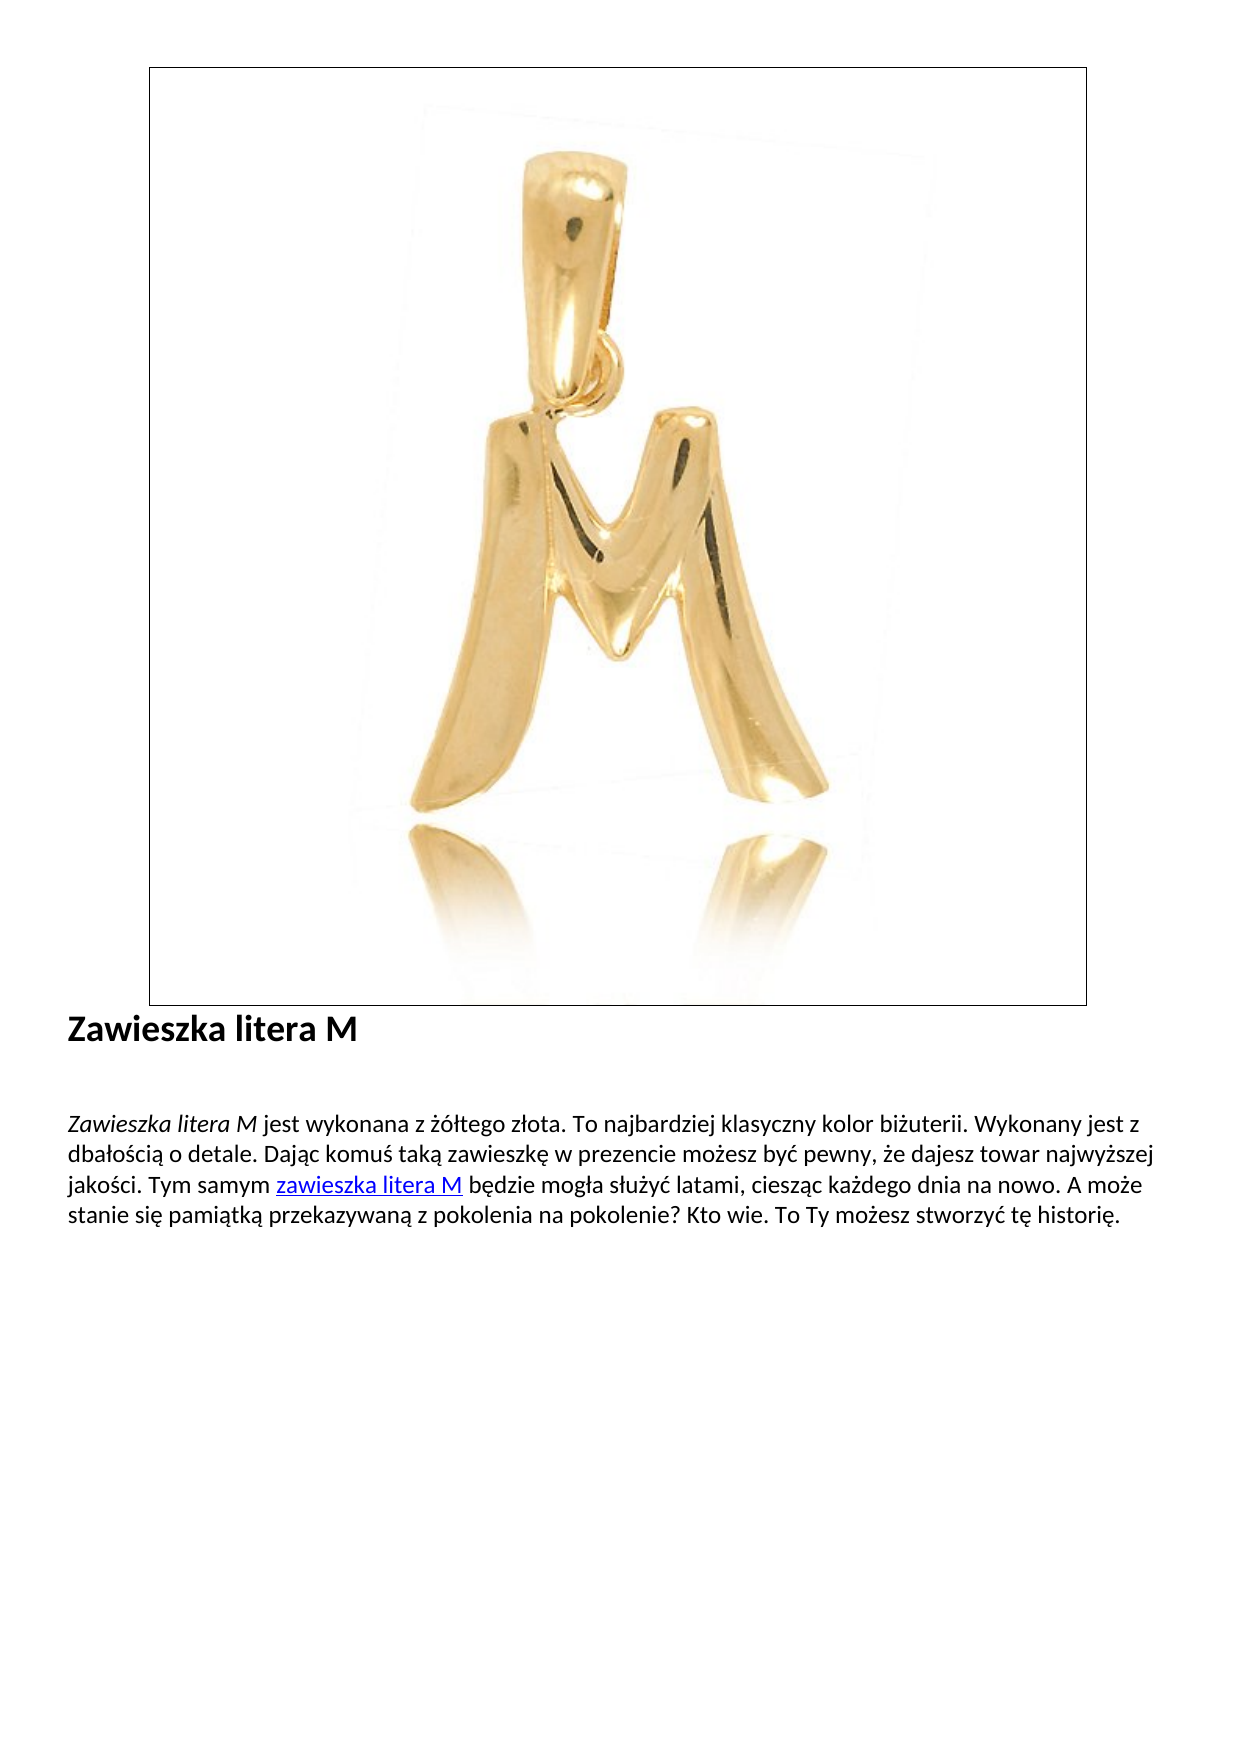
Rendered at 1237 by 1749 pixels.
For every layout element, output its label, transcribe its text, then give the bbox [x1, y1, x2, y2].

picture [150, 68, 1086, 1005]
text Zawieszka litera M [68, 1005, 1169, 1051]
text Zawieszka litera M jest wykonana z żółtego złota. To najbardziej klasyczny kolor biżuterii. Wykonany jest z dbałością o detale. Dając komuś taką zawieszkę w prezencie możesz być pewny, że dajesz towar najwyższej jakości. Tym samym zawieszka litera M będzie mogła służyć latami, ciesząc każdego dnia na nowo. A może stanie się pamiątką przekazywaną z pokolenia na pokolenie? Kto wie. To Ty możesz stworzyć tę historię. [68, 1108, 1169, 1230]
